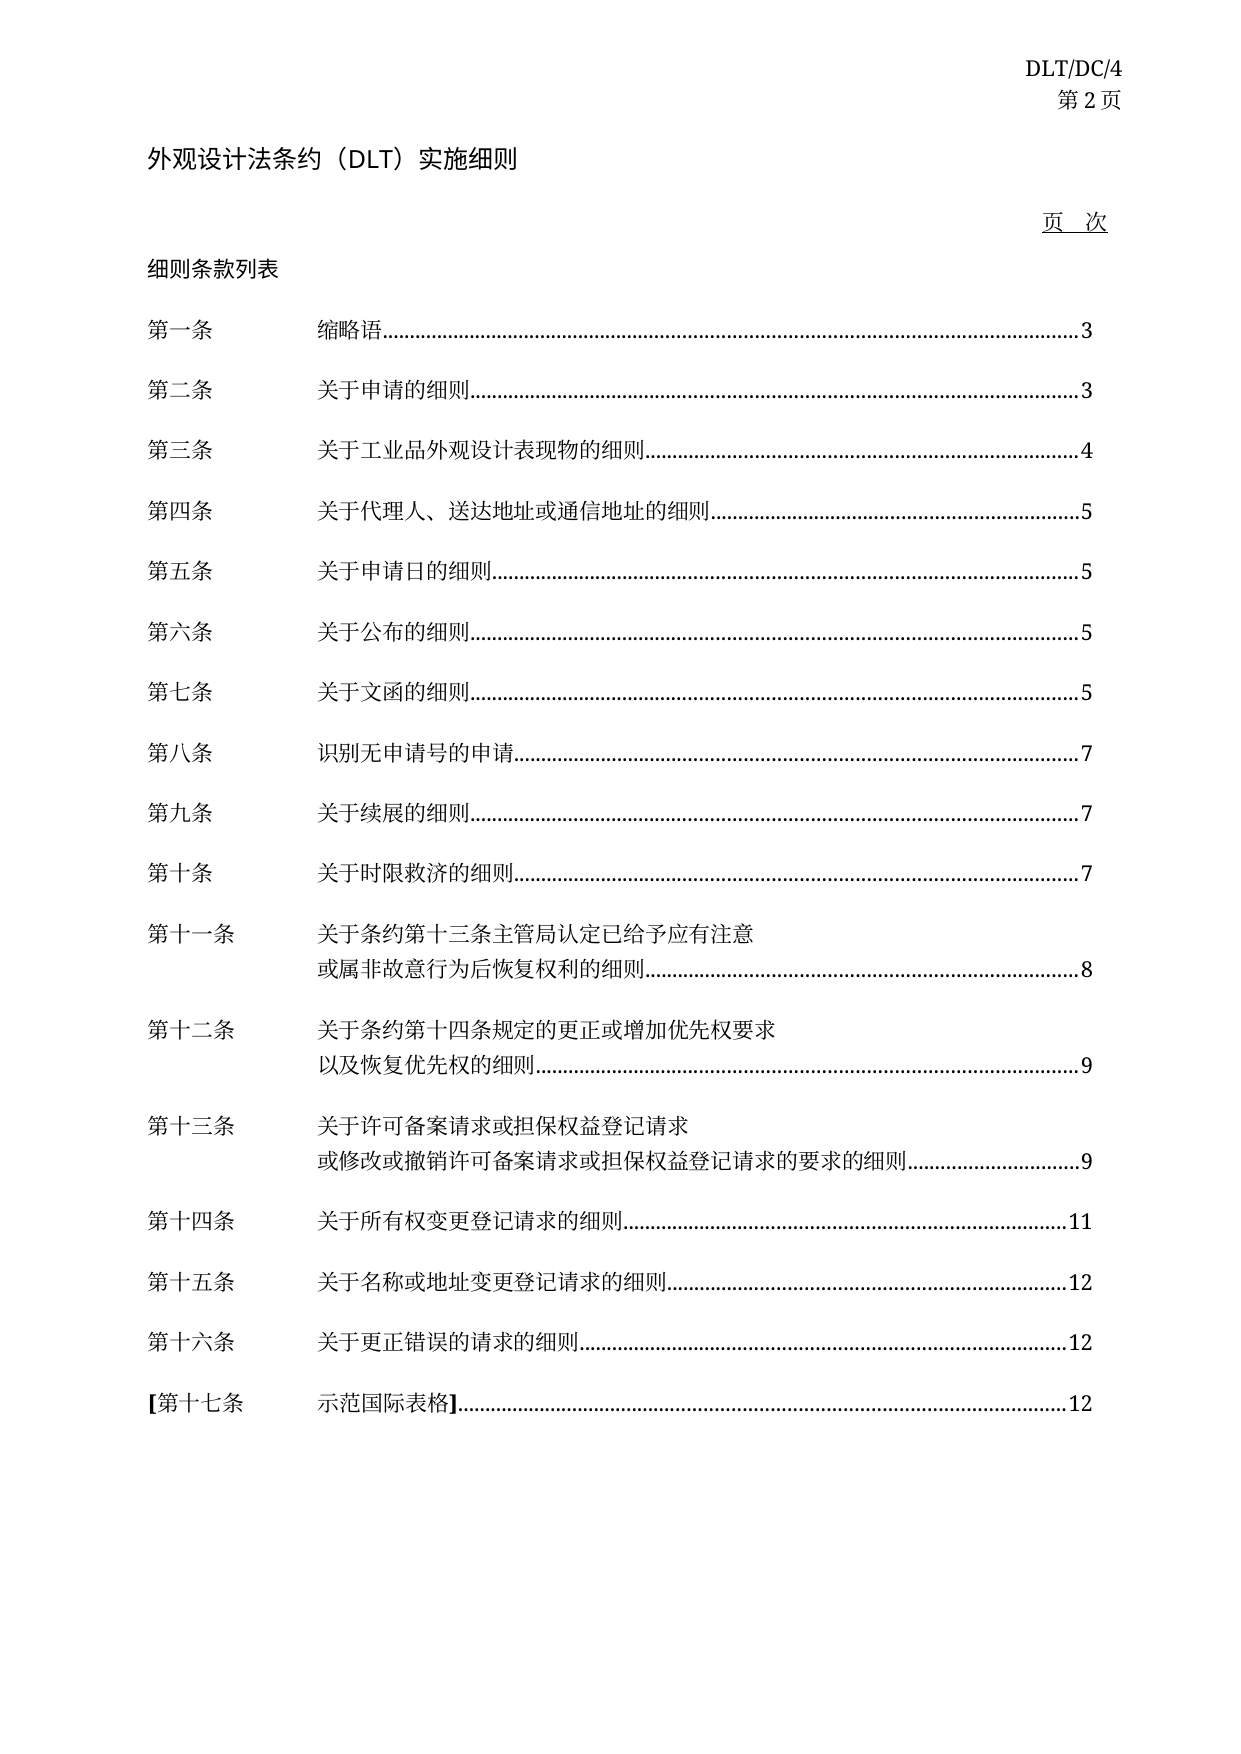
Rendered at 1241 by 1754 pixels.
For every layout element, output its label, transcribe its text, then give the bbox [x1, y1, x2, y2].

text 第十三条 关于许可备案请求或担保权益登记请求 或修改或撤销许可备案请求或担保权益登记请求的要求的细则 9 [148, 1105, 1122, 1176]
text [第十七条 示范国际表格] 12 [148, 1382, 1122, 1417]
text 第七条 关于文函的细则 5 [148, 672, 1122, 707]
text 第十条 关于时限救济的细则 7 [148, 853, 1122, 888]
text 第二条 关于申请的细则 3 [148, 369, 1122, 405]
text 细则条款列表 [148, 249, 1122, 284]
text 第九条 关于续展的细则 7 [148, 792, 1122, 828]
text 第十五条 关于名称或地址变更登记请求的细则 12 [148, 1261, 1122, 1297]
text 第十四条 关于所有权变更登记请求的细则 11 [148, 1201, 1122, 1236]
text 第五条 关于申请日的细则 5 [148, 551, 1122, 586]
text 第十六条 关于更正错误的请求的细则 12 [148, 1322, 1122, 1357]
text 外观设计法条约（DLT）实施细则 [148, 139, 1122, 176]
text 第八条 识别无申请号的申请 7 [148, 732, 1122, 767]
text 第六条 关于公布的细则 5 [148, 611, 1122, 647]
text 第三条 关于工业品外观设计表现物的细则 4 [148, 430, 1122, 465]
text 页 次 [148, 201, 1122, 236]
text 第四条 关于代理人、送达地址或通信地址的细则 5 [148, 490, 1122, 526]
text 第一条 缩略语 3 [148, 309, 1122, 344]
text 第十一条 关于条约第十三条主管局认定已给予应有注意 或属非故意行为后恢复权利的细则 8 [148, 913, 1122, 984]
text 第十二条 关于条约第十四条规定的更正或增加优先权要求 以及恢复优先权的细则 9 [148, 1009, 1122, 1080]
